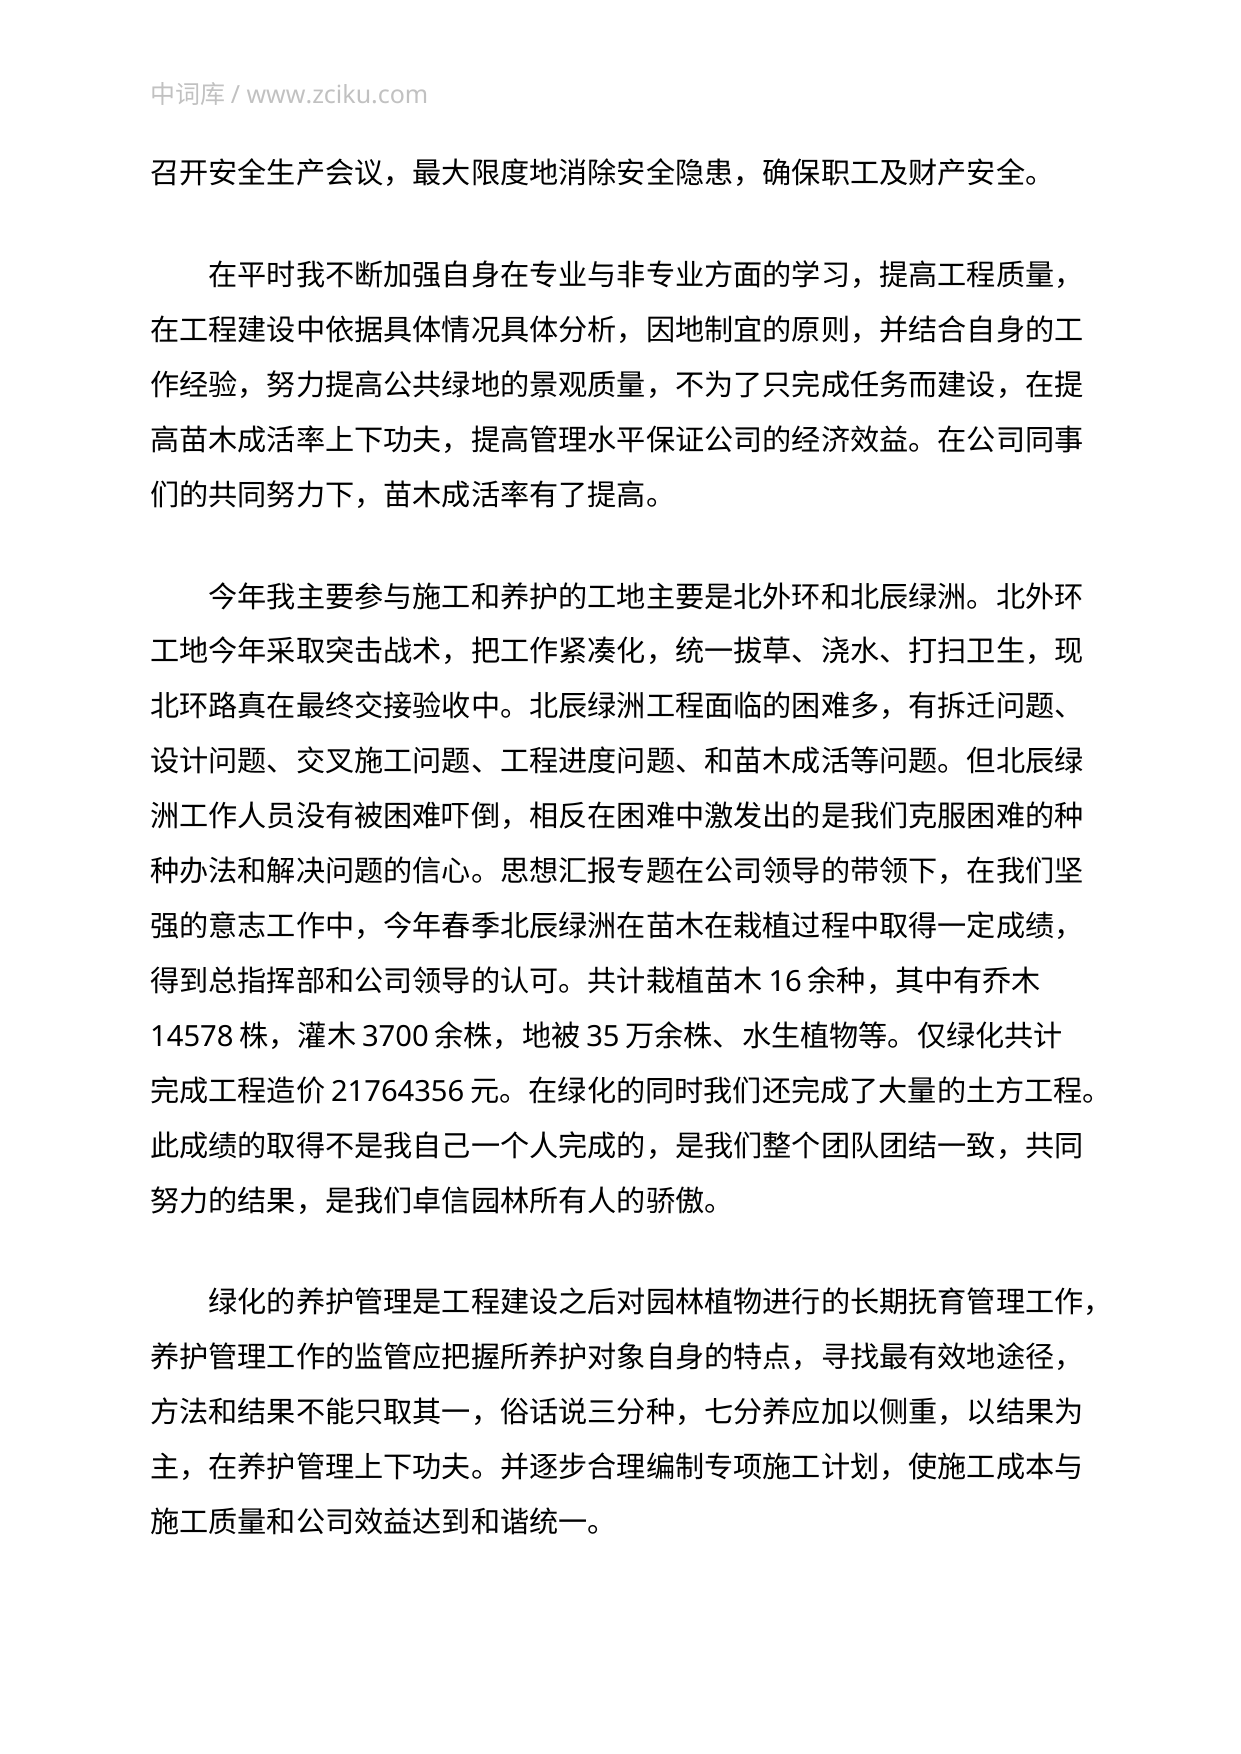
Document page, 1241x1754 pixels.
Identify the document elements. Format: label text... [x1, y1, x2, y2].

text 绿化的养护管理是工程建设之后对园林植物进行的长期抚育管理工作，养护管理工作的监管应把握所养护对象自身的特点，寻找最有效地途径，方法和结果不能只取其一，俗话说三分种，七分养应加以侧重，以结果为主，在养护管理上下功夫。并逐步合理编制专项施工计划，使施工成本与施工质量和公司效益达到和谐统一。 [150, 1279, 1090, 1541]
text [150, 150, 1090, 192]
text 今年我主要参与施工和养护的工地主要是北外环和北辰绿洲。北外环工地今年采取突击战术，把工作紧凑化，统一拔草、浇水、打扫卫生，现北环路真在最终交接验收中。北辰绿洲工程面临的困难多，有拆迁问题、设计问题、交叉施工问题、工程进度问题、和苗木成活等问题。但北辰绿洲工作人员没有被困难吓倒，相反在困难中激发出的是我们克服困难的种种办法和解决问题的信心。思想汇报专题在公司领导的带领下，在我们坚强的意志工作中，今年春季北辰绿洲在苗木在栽植过程中取得一定成绩，得到总指挥部和公司领导的认可。共计栽植苗木16余种，其中有乔木14578株，灌木3700余株，地被35万余株、水生植物等。仅绿化共计完成工程造价21764356元。在绿化的同时我们还完成了大量的土方工程。此成绩的取得不是我自己一个人完成的，是我们整个团队团结一致，共同努力的结果，是我们卓信园林所有人的骄傲。 [150, 573, 1090, 1219]
text 在平时我不断加强自身在专业与非专业方面的学习，提高工程质量，在工程建设中依据具体情况具体分析，因地制宜的原则，并结合自身的工作经验，努力提高公共绿地的景观质量，不为了只完成任务而建设，在提高苗木成活率上下功夫，提高管理水平保证公司的经济效益。在公司同事们的共同努力下，苗木成活率有了提高。 [150, 252, 1090, 514]
